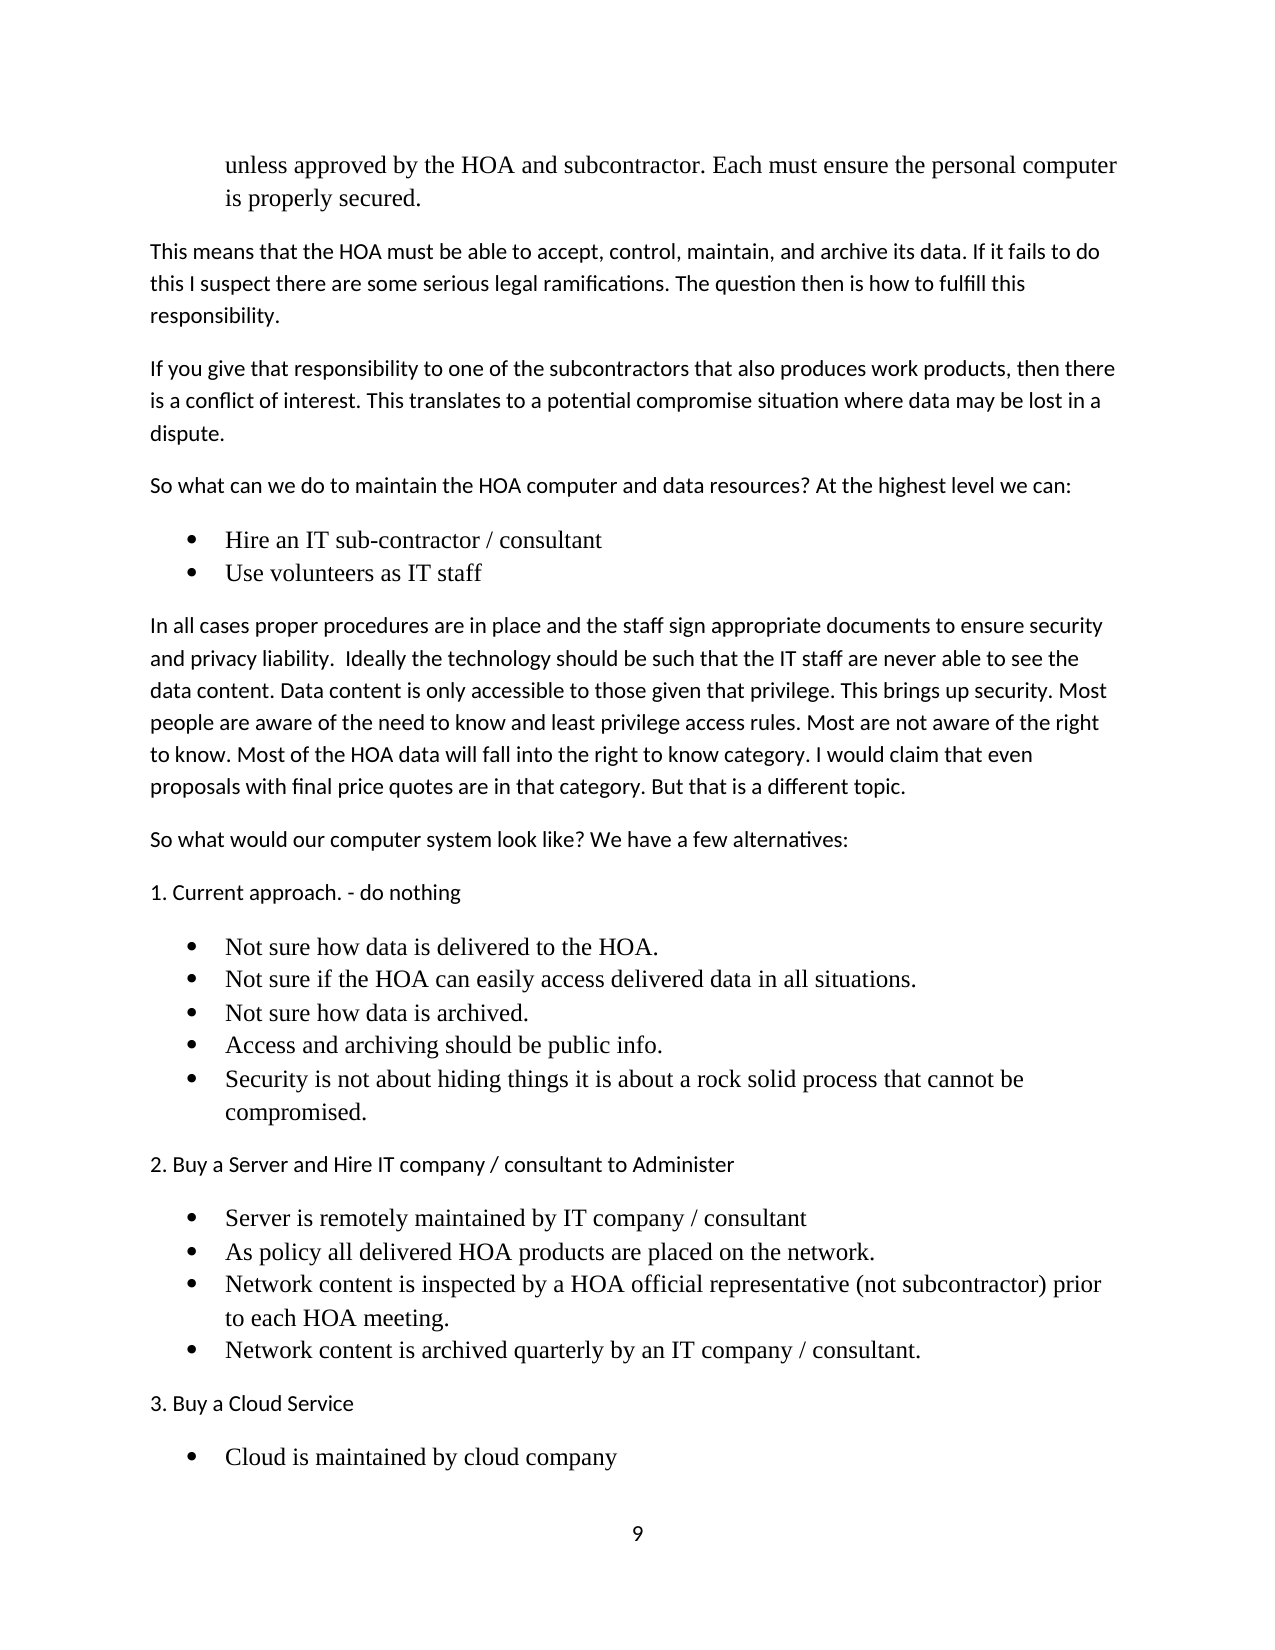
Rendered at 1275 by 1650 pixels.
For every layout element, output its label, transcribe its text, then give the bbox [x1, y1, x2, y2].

text So what would our computer system look like? We have a few alternatives: [150, 826, 1125, 853]
list Not sure how data is delivered to the HOA. [187, 932, 1125, 960]
list Network content is inspected by a HOA official representative (not subcontractor) prior to each HOA meeting. [187, 1269, 1125, 1331]
text 1. Current approach. - do nothing [150, 878, 1125, 907]
text 3. Buy a Cloud Service [150, 1389, 1125, 1417]
list Security is not about hiding things it is about a rock solid process that cannot be compromised. [187, 1064, 1125, 1125]
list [187, 150, 1125, 212]
list Hire an IT sub-contractor / consultant [187, 525, 1125, 553]
list Server is remotely maintained by IT company / consultant [187, 1203, 1125, 1232]
list Not sure if the HOA can easily access delivered data in all situations. [187, 964, 1125, 993]
list Cloud is maintained by cloud company [187, 1442, 1125, 1471]
text If you give that responsibility to one of the subcontractors that also produces work products, then there is a conflict of interest. This translates to a potential compromise situation where data may be lost in a dispute. [150, 354, 1125, 447]
text This means that the HOA must be able to accept, control, maintain, and archive its data. If it fails to do this I suspect there are some serious legal ramifications. The question then is how to fulfill this responsibility. [150, 237, 1125, 329]
list Not sure how data is archived. [187, 998, 1125, 1026]
text In all cases proper procedures are in place and the staff sign appropriate documents to ensure security and privacy liability. Ideally the technology should be such that the IT staff are never able to see the data content. Data content is only accessible to those given that privilege. This brings up security. Most people are aware of the need to know and least privilege access rules. Most are not aware of the right to know. Most of the HOA data will fall into the right to know category. I would claim that even proposals with final price quotes are in that category. But that is a different topic. [150, 612, 1125, 801]
list Use volunteers as IT staff [187, 558, 1125, 586]
list Access and archiving should be public info. [187, 1031, 1125, 1059]
list As policy all delivered HOA products are placed on the network. [187, 1237, 1125, 1265]
text So what can we do to maintain the HOA computer and data resources? At the highest level we can: [150, 472, 1125, 500]
text 2. Buy a Server and Hire IT company / consultant to Administer [150, 1151, 1125, 1178]
list Network content is archived quarterly by an IT company / consultant. [187, 1336, 1125, 1364]
